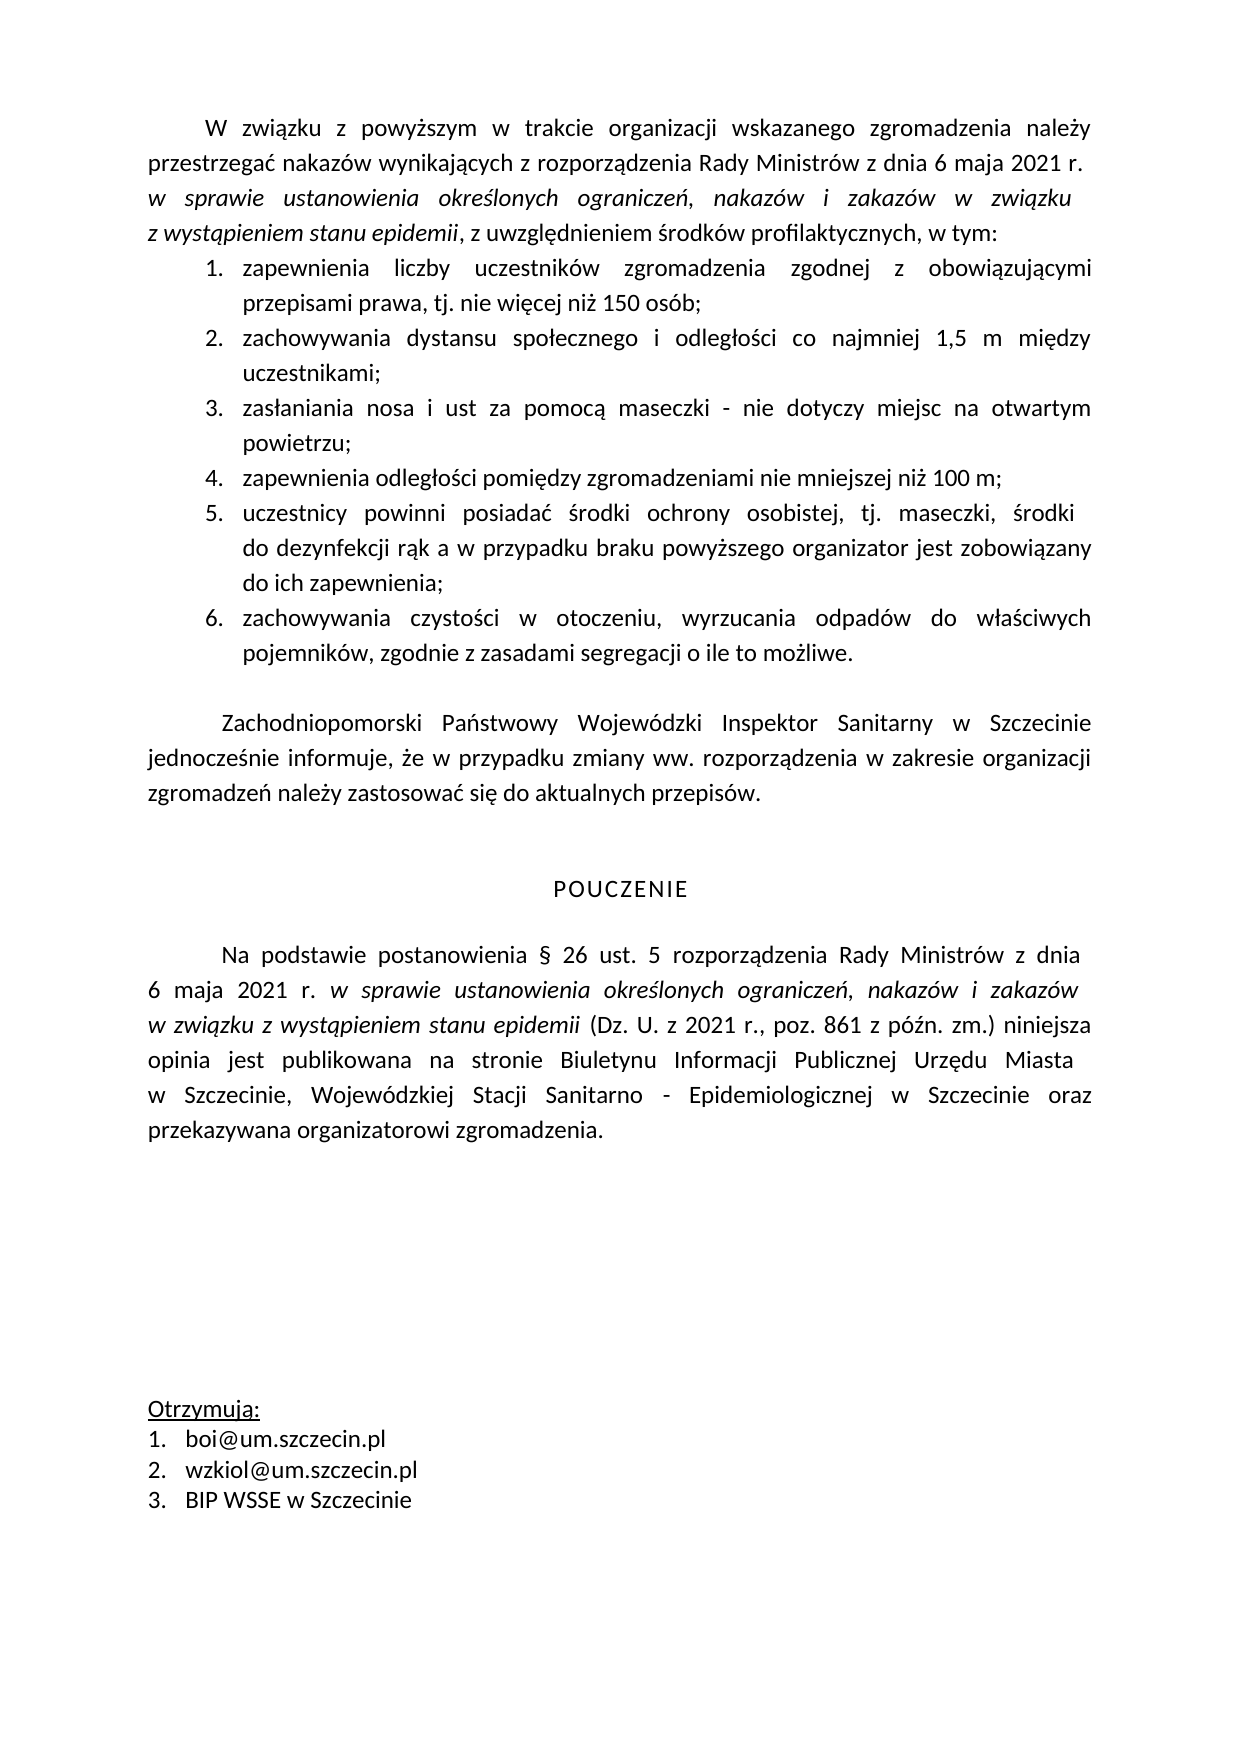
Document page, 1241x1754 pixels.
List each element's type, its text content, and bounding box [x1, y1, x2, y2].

text W związku z powyższym w trakcie organizacji wskazanego zgromadzenia należy przestrzegać nakazów wynikających z rozporządzenia Rady Ministrów z dnia 6 maja 2021 r. w sprawie ustanowienia określonych ograniczeń, nakazów i zakazów w związku z wystąpieniem stanu epidemii, z uwzględnieniem środków profilaktycznych, w tym: [148, 112, 1092, 248]
list BIP WSSE w Szczecinie [148, 1484, 1092, 1515]
list zapewnienia odległości pomiędzy zgromadzeniami nie mniejszej niż 100 m; [205, 462, 1092, 493]
text Zachodniopomorski Państwowy Wojewódzki Inspektor Sanitarny w Szczecinie jednocześnie informuje, że w przypadku zmiany ww. rozporządzenia w zakresie organizacji zgromadzeń należy zastosować się do aktualnych przepisów. [148, 707, 1092, 808]
list zasłaniania nosa i ust za pomocą maseczki - nie dotyczy miejsc na otwartym powietrzu; [205, 392, 1092, 458]
list zapewnienia liczby uczestników zgromadzenia zgodnej z obowiązującymi przepisami prawa, tj. nie więcej niż 150 osób; [205, 252, 1092, 318]
list wzkiol@um.szczecin.pl [148, 1454, 1092, 1484]
list zachowywania czystości w otoczeniu, wyrzucania odpadów do właściwych pojemników, zgodnie z zasadami segregacji o ile to możliwe. [205, 602, 1092, 668]
text POUCZENIE [148, 873, 1092, 904]
list zachowywania dystansu społecznego i odległości co najmniej 1,5 m między uczestnikami; [205, 322, 1092, 388]
text Na podstawie postanowienia § 26 ust. 5 rozporządzenia Rady Ministrów z dnia 6 maja 2021 r. w sprawie ustanowienia określonych ograniczeń, nakazów i zakazów w związku z wystąpieniem stanu epidemii (Dz. U. z 2021 r., poz. 861 z późn. zm.) niniejsza opinia jest publikowana na stronie Biuletynu Informacji Publicznej Urzędu Miasta w Szczecinie, Wojewódzkiej Stacji Sanitarno - Epidemiologicznej w Szczecinie oraz przekazywana organizatorowi zgromadzenia. [148, 939, 1092, 1144]
text Otrzymują: [148, 1393, 1092, 1423]
list uczestnicy powinni posiadać środki ochrony osobistej, tj. maseczki, środki do dezynfekcji rąk a w przypadku braku powyższego organizator jest zobowiązany do ich zapewnienia; [205, 497, 1092, 598]
list boi@um.szczecin.pl [148, 1423, 1092, 1454]
